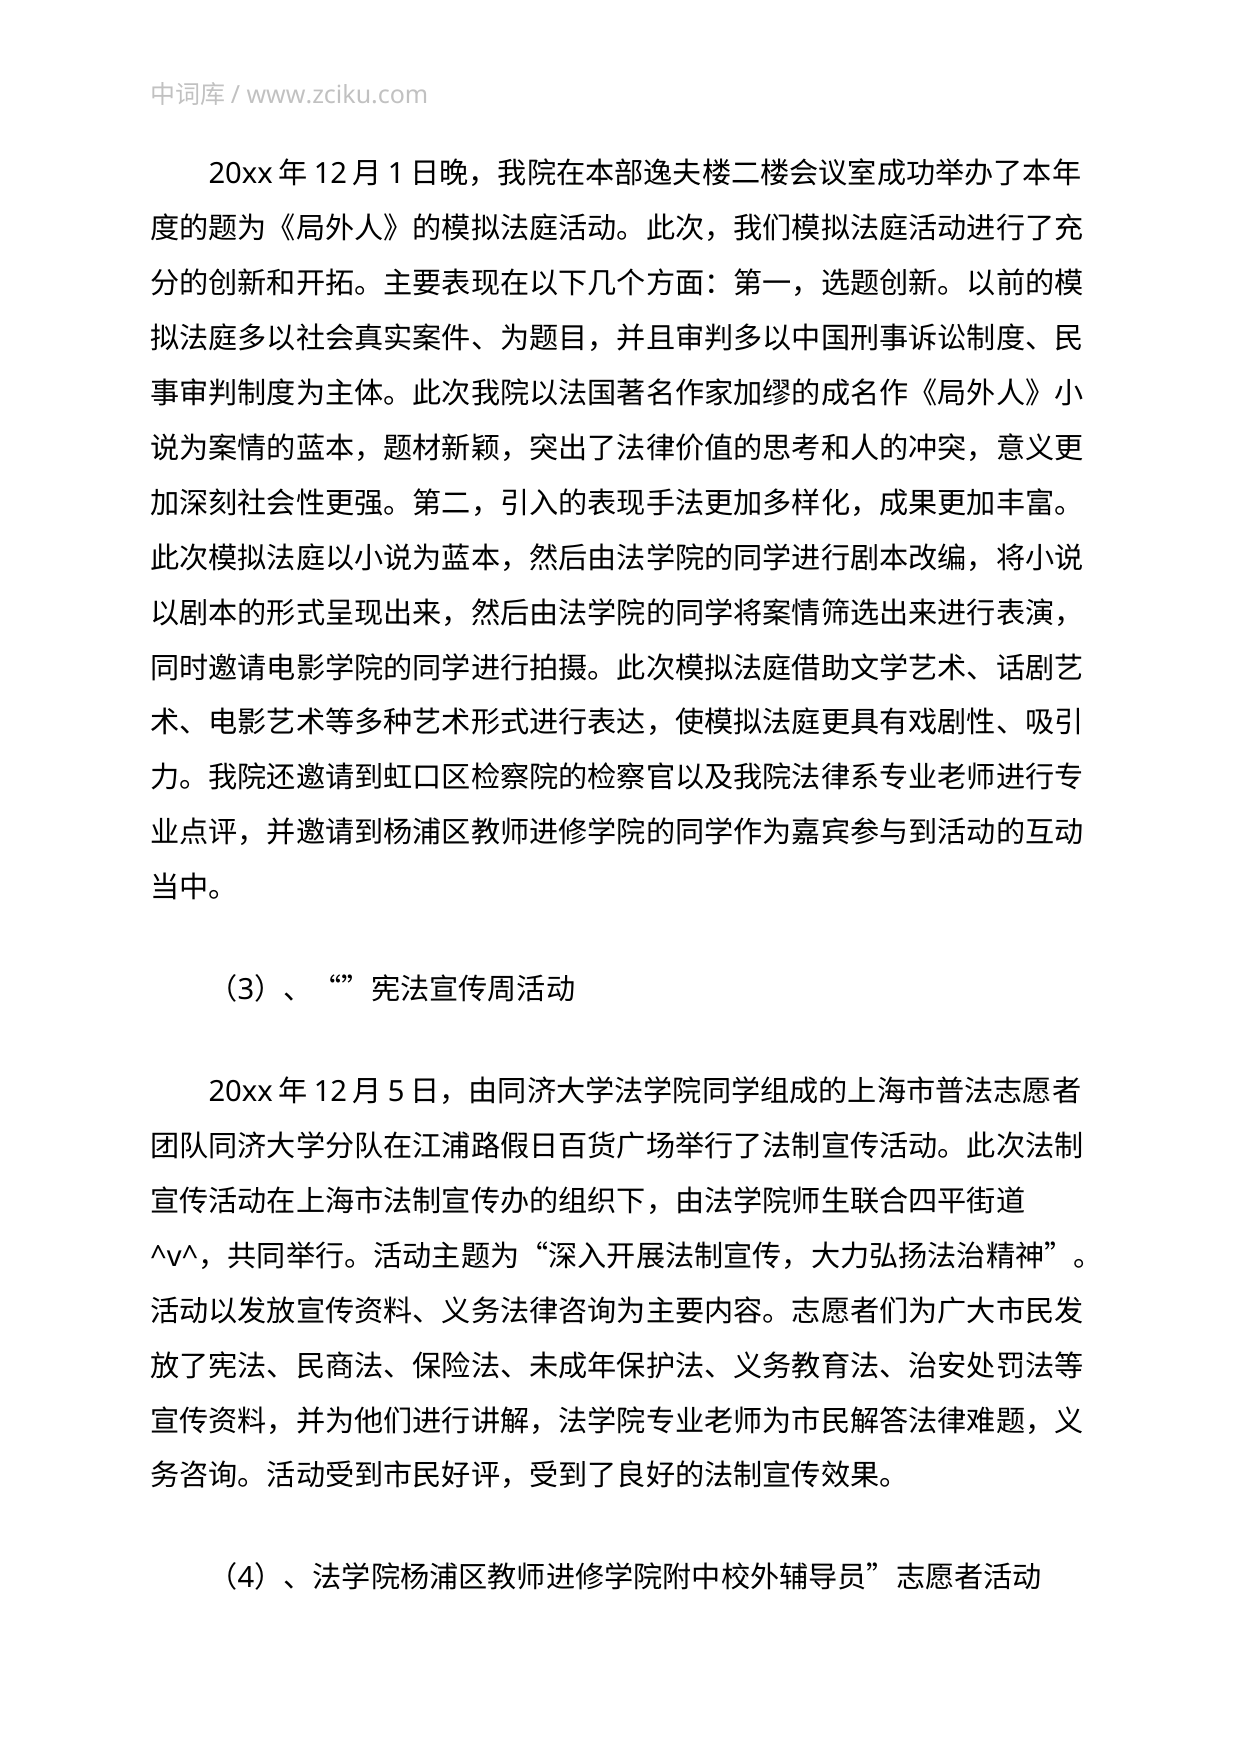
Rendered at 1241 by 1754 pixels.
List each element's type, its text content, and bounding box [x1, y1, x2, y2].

text 20xx年12月1日晚，我院在本部逸夫楼二楼会议室成功举办了本年度的题为《局外人》的模拟法庭活动。此次，我们模拟法庭活动进行了充分的创新和开拓。主要表现在以下几个方面：第一，选题创新。以前的模拟法庭多以社会真实案件、为题目，并且审判多以中国刑事诉讼制度、民事审判制度为主体。此次我院以法国著名作家加缪的成名作《局外人》小说为案情的蓝本，题材新颖，突出了法律价值的思考和人的冲突，意义更加深刻社会性更强。第二，引入的表现手法更加多样化，成果更加丰富。此次模拟法庭以小说为蓝本，然后由法学院的同学进行剧本改编，将小说以剧本的形式呈现出来，然后由法学院的同学将案情筛选出来进行表演，同时邀请电影学院的同学进行拍摄。此次模拟法庭借助文学艺术、话剧艺术、电影艺术等多种艺术形式进行表达，使模拟法庭更具有戏剧性、吸引力。我院还邀请到虹口区检察院的检察官以及我院法律系专业老师进行专业点评，并邀请到杨浦区教师进修学院的同学作为嘉宾参与到活动的互动当中。 [150, 150, 1090, 906]
text （4）、法学院杨浦区教师进修学院附中校外辅导员”志愿者活动 [150, 1554, 1090, 1596]
text （3）、“”宪法宣传周活动 [150, 966, 1090, 1008]
text 20xx年12月5日，由同济大学法学院同学组成的上海市普法志愿者团队同济大学分队在江浦路假日百货广场举行了法制宣传活动。此次法制宣传活动在上海市法制宣传办的组织下，由法学院师生联合四平街道^v^，共同举行。活动主题为“深入开展法制宣传，大力弘扬法治精神”。活动以发放宣传资料、义务法律咨询为主要内容。志愿者们为广大市民发放了宪法、民商法、保险法、未成年保护法、义务教育法、治安处罚法等宣传资料，并为他们进行讲解，法学院专业老师为市民解答法律难题，义务咨询。活动受到市民好评，受到了良好的法制宣传效果。 [150, 1067, 1090, 1494]
